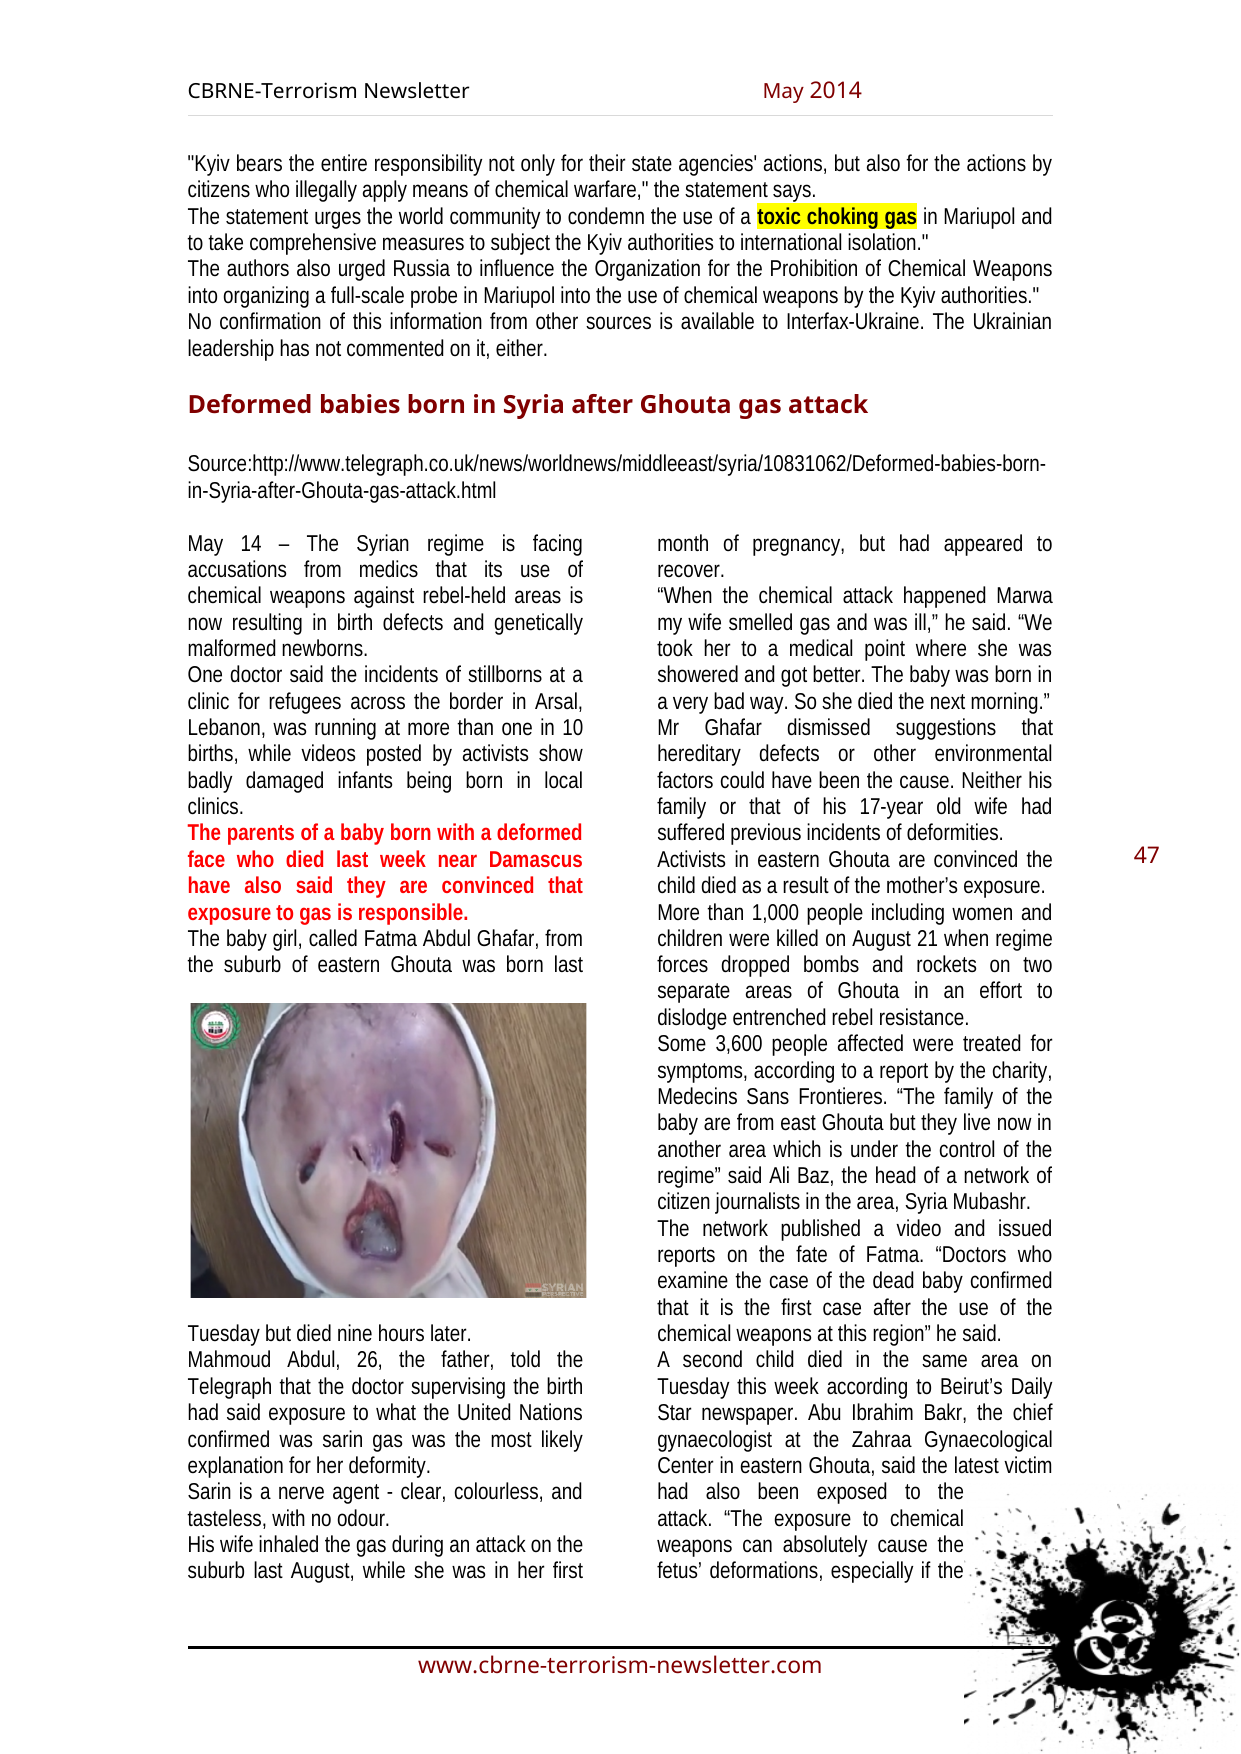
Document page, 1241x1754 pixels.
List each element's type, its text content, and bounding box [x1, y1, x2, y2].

text The parents of a baby born with a deformed face who died last week near Damascus have also said they are convinced that exposure to gas is responsible. [187, 767, 583, 872]
text Nidhal Shikhani, another activist, said there were widespread fears the sarin attacks on Damascus have caused abnormalities in newborns. [657, 1504, 1053, 1557]
text Source:http://www.telegraph.co.uk/news/worldnews/middleeast/syria/10831062/Deformed-babies-born-in-Syria-after-Ghouta-gas-attack.html [187, 398, 1053, 450]
text No confirmation of this information from other sources is available to Interfax-Ukraine. The Ukrainian leadership has not commented on it, either. [187, 255, 1053, 308]
text Activists in eastern Ghouta are convinced the child died as a result of the mother’s exposure. [657, 740, 1053, 793]
text Sarin is a nerve agent - clear, colourless, and tasteless, with no odour. [187, 1426, 583, 1478]
text Mr Ghafar dismissed suggestions that hereditary defects or other environmental factors could have been the cause. Neither his family or that of his 17-year old wife had suffered previous incidents of deformities. [657, 608, 1053, 740]
text One doctor said the incidents of stillborns at a clinic for refugees across the border in Arsal, Lebanon, was running at more than one in 10 births, while videos posted by activists show badly damaged infants being born in local clinics. [187, 608, 583, 767]
text More than 1,000 people including women and children were killed on August 21 when regime forces dropped bombs and rockets on two separate areas of Ghouta in an effort to dislodge entrenched rebel resistance. [657, 793, 1053, 925]
text His wife inhaled the gas during an attack on the suburb last August, while she was in her first month of pregnancy, but had appeared to recover. [187, 1478, 583, 1584]
text May 14 – The Syrian regime is facing accusations from medics that its use of chemical weapons against rebel-held areas is now resulting in birth defects and genetically malformed newborns. [187, 477, 583, 608]
text Some 3,600 people affected were treated for symptoms, according to a report by the charity, Medecins Sans Frontieres. “The family of the baby are from east Ghouta but they live now in another area which is under the control of the regime” said Ali Baz, the head of a network of citizen journalists in the area, Syria Mubashr. [657, 925, 1053, 1109]
picture [190, 951, 587, 1245]
text “When the chemical attack happened Marwa my wife smelled gas and was ill,” he said. “We took her to a medical point where she was showered and got better. The baby was born in a very bad way. So she died the next morning.” [657, 477, 1053, 608]
text The statement urges the world community to condemn the use of a toxic choking gas in Mariupol and to take comprehensive measures to subject the Kyiv authorities to international isolation." [187, 150, 1053, 203]
text The network published a video and issued reports on the fate of Fatma. “Doctors who examine the case of the dead baby confirmed that it is the first case after the use of the chemical weapons at this region” he said. [657, 1109, 1053, 1241]
text Mahmoud Abdul, 26, the father, told the Telegraph that the doctor supervising the birth had said exposure to what the United Nations confirmed was sarin gas was the most likely explanation for her deformity. [187, 1294, 583, 1426]
picture [964, 1483, 1240, 1754]
text A second child died in the same area on Tuesday this week according to Beirut’s Daily Star newspaper. Abu Ibrahim Bakr, the chief gynaecologist at the Zahraa Gynaecological Center in eastern Ghouta, said the latest victim had also been exposed to the attack. “The exposure to chemical weapons can absolutely cause the fetus’ deformations, especially if the pregnancy is in its first three months,” he told The Daily Star. [657, 1241, 1053, 1504]
text The authors also urged Russia to influence the Organization for the Prohibition of Chemical Weapons into organizing a full-scale probe in Mariupol into the use of chemical weapons by the Kyiv authorities." [187, 203, 1053, 255]
subtitle Deformed babies born in Syria after Ghouta gas attack [187, 334, 1053, 368]
